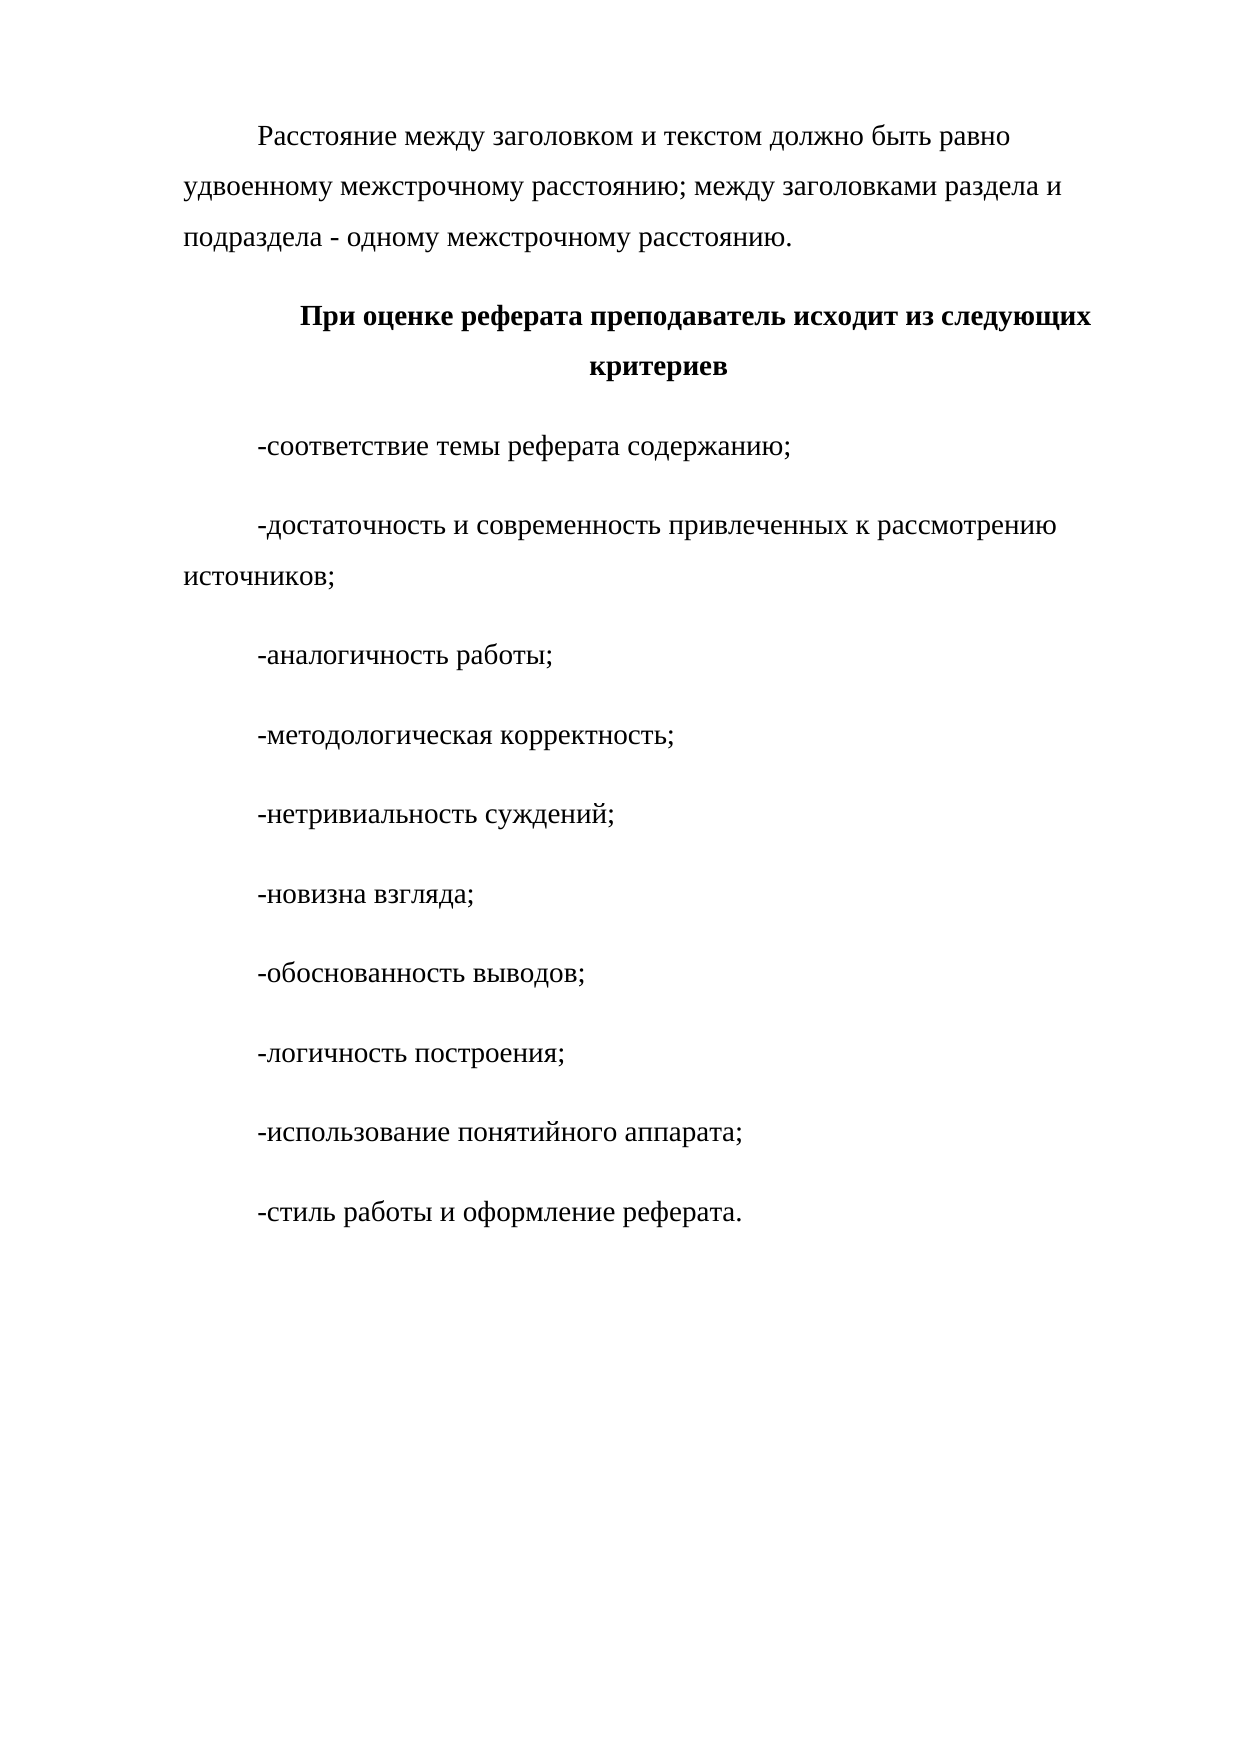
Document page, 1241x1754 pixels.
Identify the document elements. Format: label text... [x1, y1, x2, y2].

text -достаточность и современность привлеченных к рассмотрению источников; [183, 507, 1134, 591]
text -обоснованность выводов; [183, 955, 1134, 989]
text -использование понятийного аппарата; [183, 1114, 1134, 1148]
text Расстояние между заголовком и текстом должно быть равно удвоенному межстрочному расстоянию; между заголовками раздела и подраздела - одному межстрочному расстоянию. [183, 118, 1134, 252]
text При оценке реферата преподаватель исходит из следующих критериев [183, 298, 1134, 382]
text -логичность построения; [183, 1035, 1134, 1068]
text -методологическая корректность; [183, 717, 1134, 750]
text -новизна взгляда; [183, 876, 1134, 909]
text -стиль работы и оформление реферата. [183, 1194, 1134, 1227]
text -нетривиальность суждений; [183, 796, 1134, 830]
text -аналогичность работы; [183, 637, 1134, 671]
text -соответствие темы реферата содержанию; [183, 428, 1134, 462]
